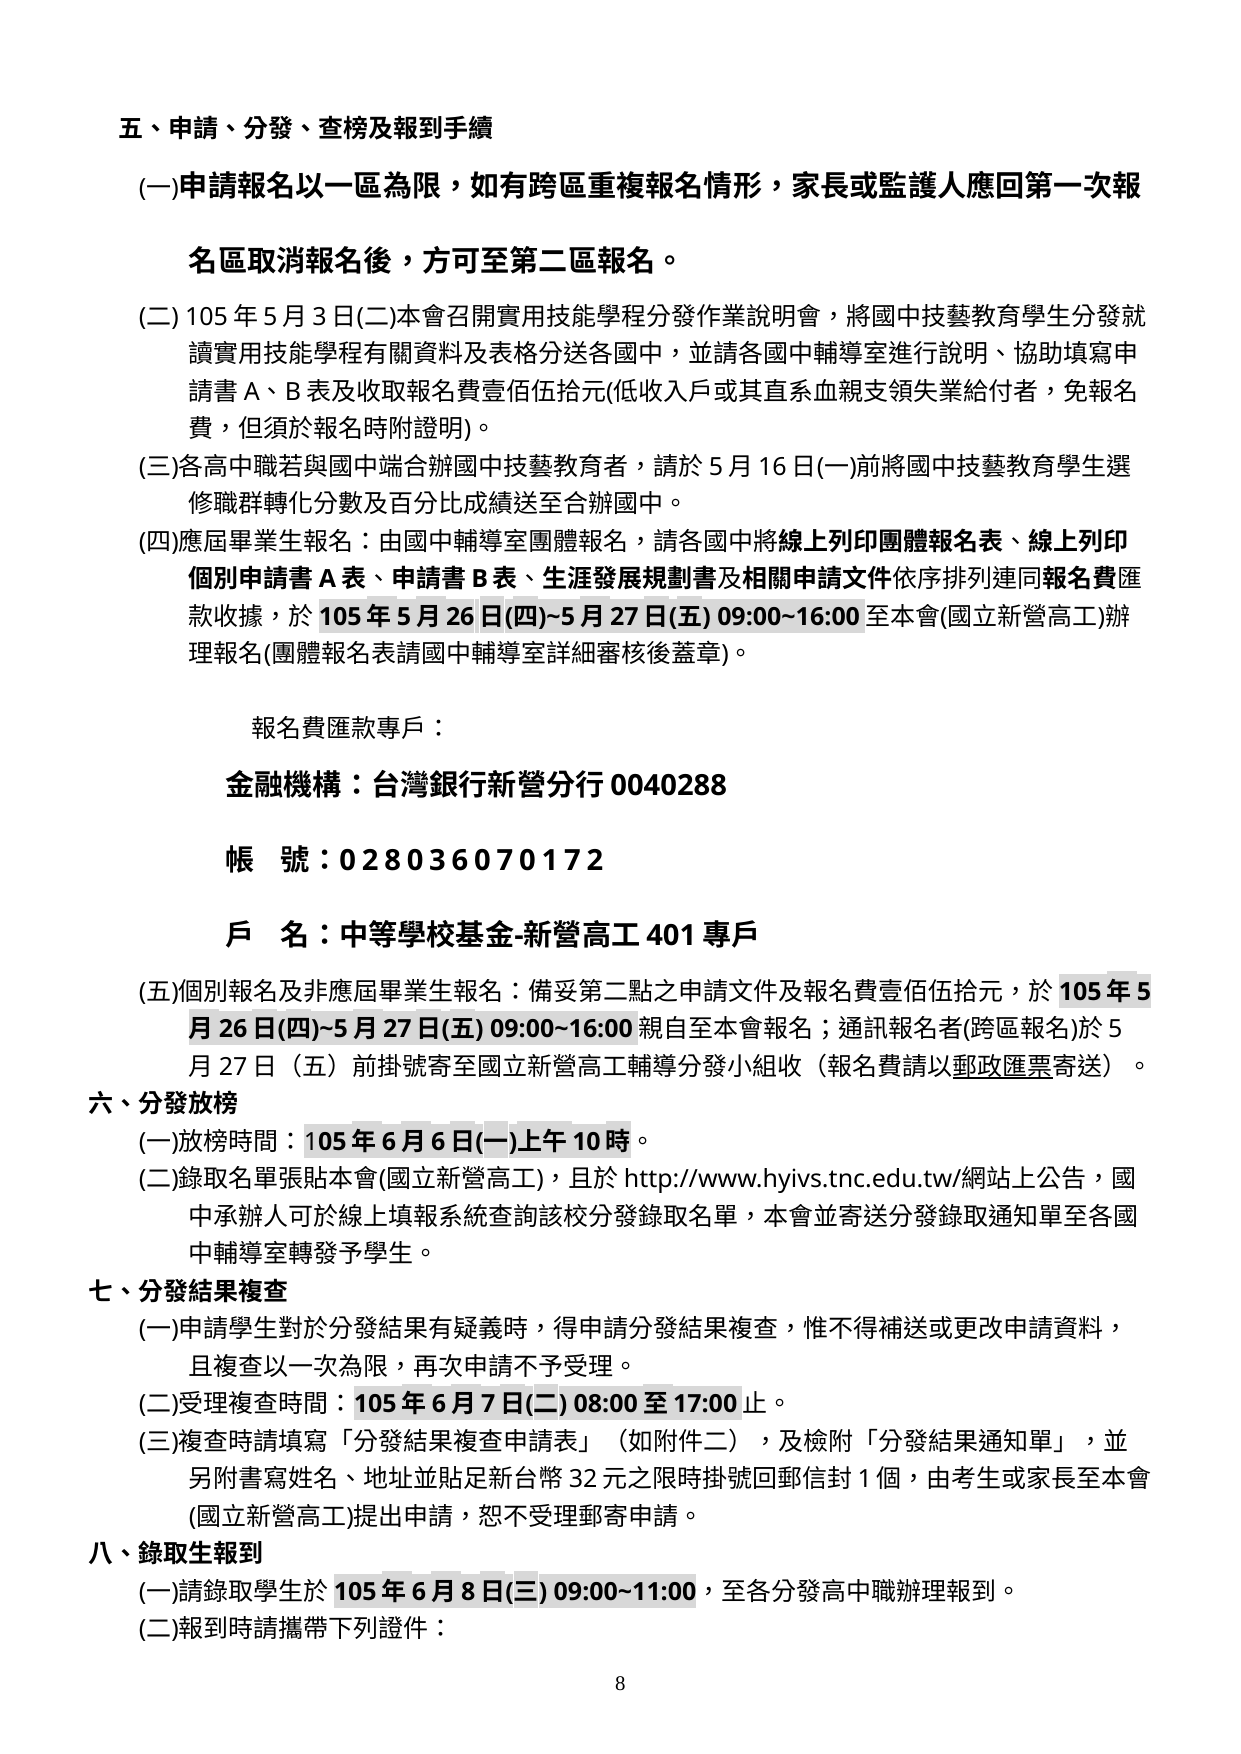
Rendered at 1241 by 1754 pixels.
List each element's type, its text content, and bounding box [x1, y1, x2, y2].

list (一)放榜時間：105年6月6日(一)上午10時。 [139, 1121, 352, 1158]
list (四)應屆畢業生報名：由國中輔導室團體報名，請各國中將線上列印團體報名表、線上列印個別申請書A表、申請書B表、生涯發展規劃書及相關申請文件依序排列連同報名費匯款收據，於105年5月26日(四)~5月27日(五) 09:00~16:00至本會(國立新營高工)辦理報名(團體報名表請國中輔導室詳細審核後蓋章)。 [139, 521, 1152, 671]
text 報名費匯款專戶： [251, 708, 1152, 746]
text 帳 號：028036070172 [195, 821, 1152, 896]
list (二) 105年5月3日(二)本會召開實用技能學程分發作業說明會，將國中技藝教育學生分發就讀實用技能學程有關資料及表格分送各國中，並請各國中輔導室進行說明、協助填寫申請書A、B表及收取報名費壹佰伍拾元(低收入戶或其直系血親支領失業給付者，免報名費，但須於報名時附證明)。 [139, 296, 1152, 446]
list 八、錄取生報到 [89, 1533, 1152, 1571]
list (三)複查時請填寫「分發結果複查申請表」（如附件二），及檢附「分發結果通知單」，並另附書寫姓名、地址並貼足新台幣32元之限時掛號回郵信封1個，由考生或家長至本會(國立新營高工)提出申請，恕不受理郵寄申請。 [139, 1421, 1152, 1533]
list (一)請錄取學生於105年6月8日(三) 09:00~11:00，至各分發高中職辦理報到。 [139, 1571, 382, 1608]
list (一)請錄取學生於105年6月8日(三) 09:00~11:00，至各分發高中職辦理報到。 [538, 1571, 1152, 1608]
list 七、分發結果複查 [89, 1271, 1152, 1308]
text 五、申請、分發、查榜及報到手續 [118, 108, 1152, 146]
list 六、分發放榜 [89, 1083, 1152, 1121]
list (二)受理複查時間：105年6月7日(二) 08:00至17:00止。 [139, 1383, 1152, 1421]
list (一)放榜時間：105年6月6日(一)上午10時。 [631, 1121, 1152, 1158]
list (五)個別報名及非應屆畢業生報名：備妥第二點之申請文件及報名費壹佰伍拾元，於105年5月26日(四)~5月27日(五) 09:00~16:00親自至本會報名；通訊報名者(跨區報名)於5月27日（五）前掛號寄至國立新營高工輔導分發小組收（報名費請以郵政匯票寄送）。 [139, 971, 1152, 1083]
list (二)錄取名單張貼本會(國立新營高工)，且於http://www.hyivs.tnc.edu.tw/網站上公告，國中承辦人可於線上填報系統查詢該校分發錄取名單，本會並寄送分發錄取通知單至各國中輔導室轉發予學生。 [139, 1158, 1152, 1271]
text 金融機構：台灣銀行新營分行0040288 [195, 746, 1152, 821]
list (三)各高中職若與國中端合辦國中技藝教育者，請於5月16日(一)前將國中技藝教育學生選修職群轉化分數及百分比成績送至合辦國中。 [139, 446, 1152, 521]
list (一)申請報名以一區為限，如有跨區重複報名情形，家長或監護人應回第一次報名區取消報名後，方可至第二區報名。 [139, 146, 1152, 296]
list (二)報到時請攜帶下列證件： [139, 1608, 1152, 1646]
text 戶 名：中等學校基金-新營高工401專戶 [195, 896, 1152, 971]
list (一)申請學生對於分發結果有疑義時，得申請分發結果複查，惟不得補送或更改申請資料，且複查以一次為限，再次申請不予受理。 [139, 1308, 1152, 1383]
